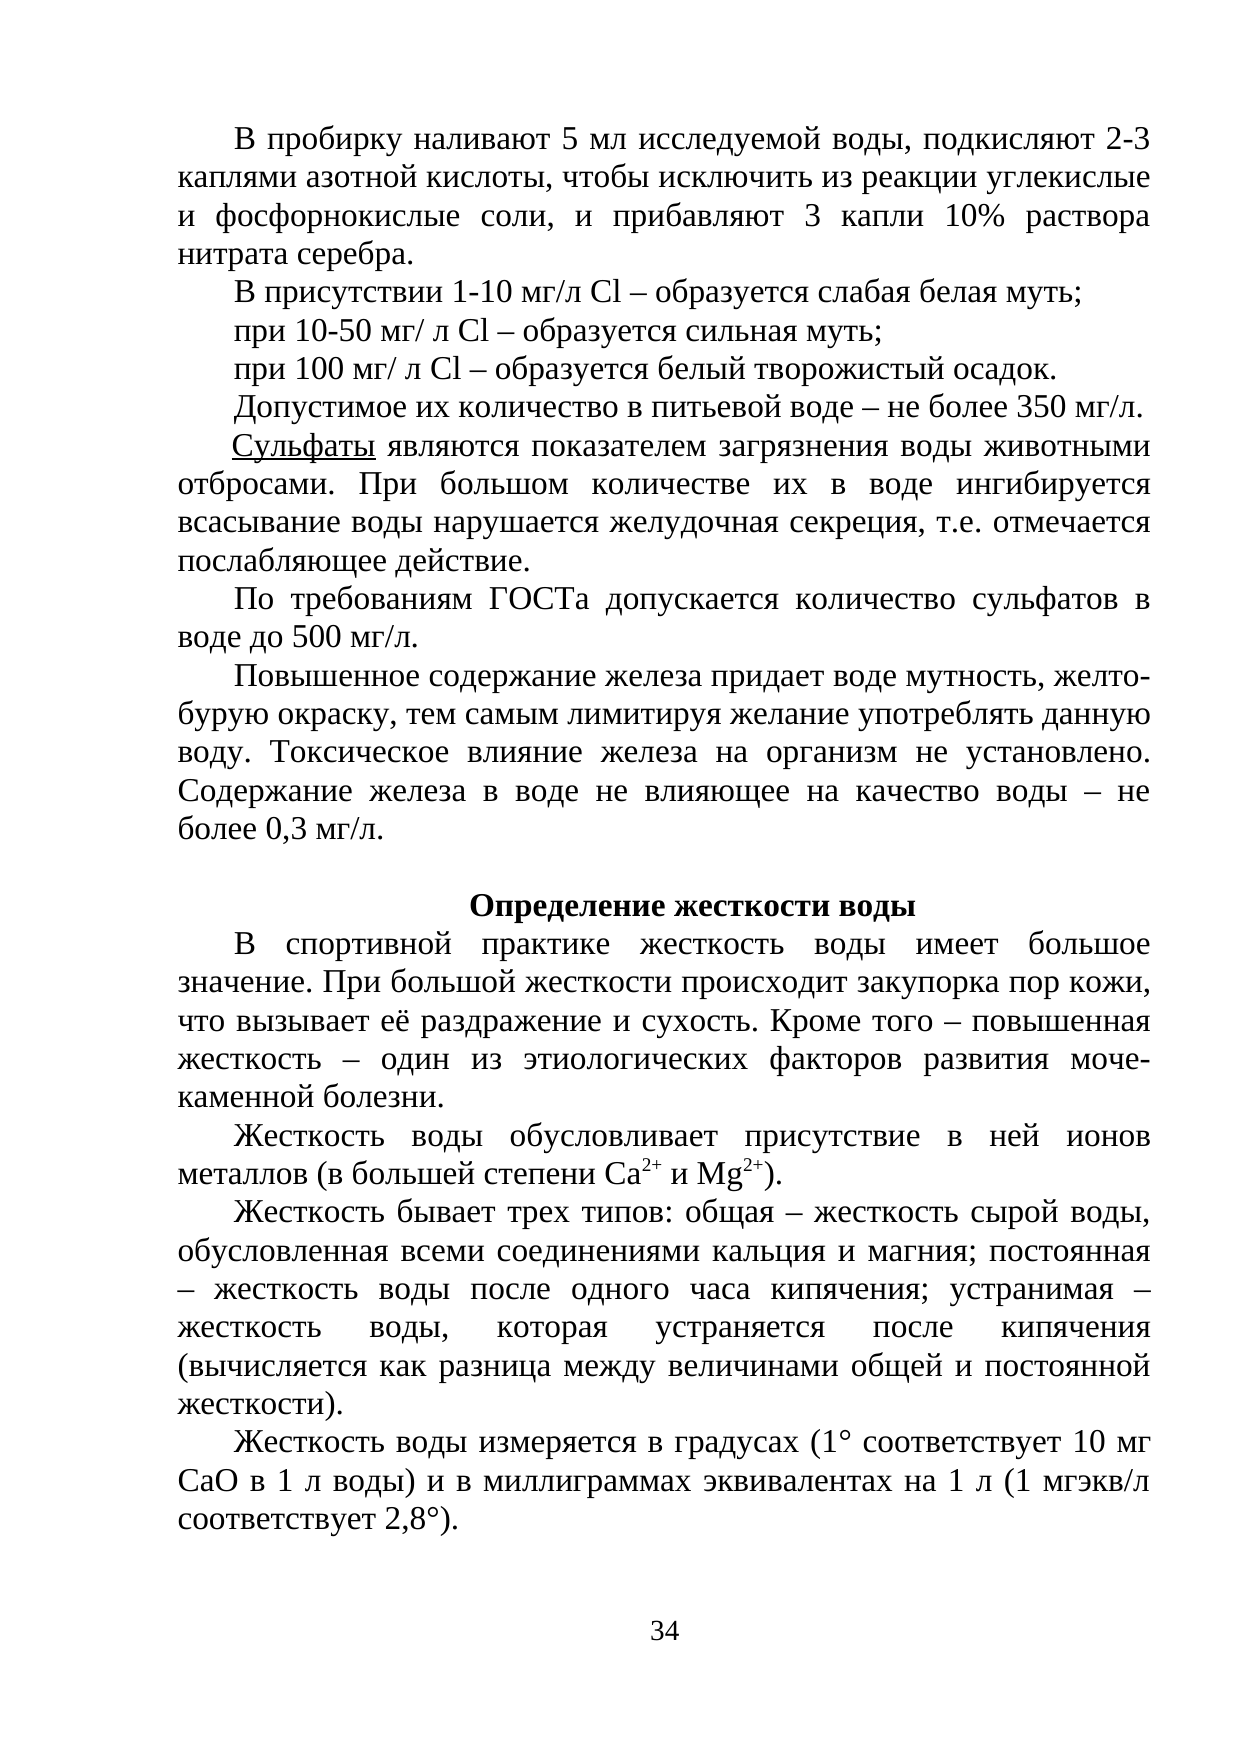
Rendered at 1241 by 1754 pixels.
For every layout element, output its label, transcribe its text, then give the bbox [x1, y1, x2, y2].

text Сульфаты являются показателем загрязнения воды животными отбросами. При большом количестве их в воде ингибируется всасывание воды нарушается желудочная секреция, т.е. отмечается послабляющее действие. [177, 425, 1152, 578]
text Допустимое их количество в питьевой воде – не более 350 мг/л. [177, 386, 1152, 425]
text Жесткость воды обусловливает присутствие в ней ионов металлов (в большей степени Са2+ и Mg2+). [177, 1115, 1152, 1191]
text при 100 мг/ л Cl – образуется белый творожистый осадок. [177, 348, 1152, 386]
text при 10-50 мг/ л Cl – образуется сильная муть; [177, 310, 1152, 348]
text В пробирку наливают 5 мл исследуемой воды, подкисляют 2-3 каплями азотной кислоты, чтобы исключить из реакции углекислые и фосфорнокислые соли, и прибавляют 3 капли 10% раствора нитрата серебра. [177, 118, 1152, 271]
text Повышенное содержание железа придает воде мутность, желто-бурую окраску, тем самым лимитируя желание употреблять данную воду. Токсическое влияние железа на организм не установлено. Содержание железа в воде не влияющее на качество воды – не более 0,3 мг/л. [177, 655, 1152, 846]
text Определение жесткости воды [177, 885, 1152, 923]
text Жесткость воды измеряется в градусах (1° соответствует 10 мг СаО в 1 л воды) и в миллиграммах эквивалентах на 1 л (1 мгэкв/л соответствует 2,8°). [177, 1421, 1152, 1536]
text По требованиям ГОСТа допускается количество сульфатов в воде до 500 мг/л. [177, 578, 1152, 655]
text В присутствии 1-10 мг/л Cl – образуется слабая белая муть; [177, 271, 1152, 310]
text Жесткость бывает трех типов: общая – жесткость сырой воды, обусловленная всеми соединениями кальция и магния; постоянная – жесткость воды после одного часа кипячения; устранимая – жесткость воды, которая устраняется после кипячения (вычисляется как разница между величинами общей и постоянной жесткости). [177, 1191, 1152, 1421]
text В спортивной практике жесткость воды имеет большое значение. При большой жесткости происходит закупорка пор кожи, что вызывает её раздражение и сухость. Кроме того – повышенная жесткость – один из этиологических факторов развития моче-каменной болезни. [177, 923, 1152, 1115]
